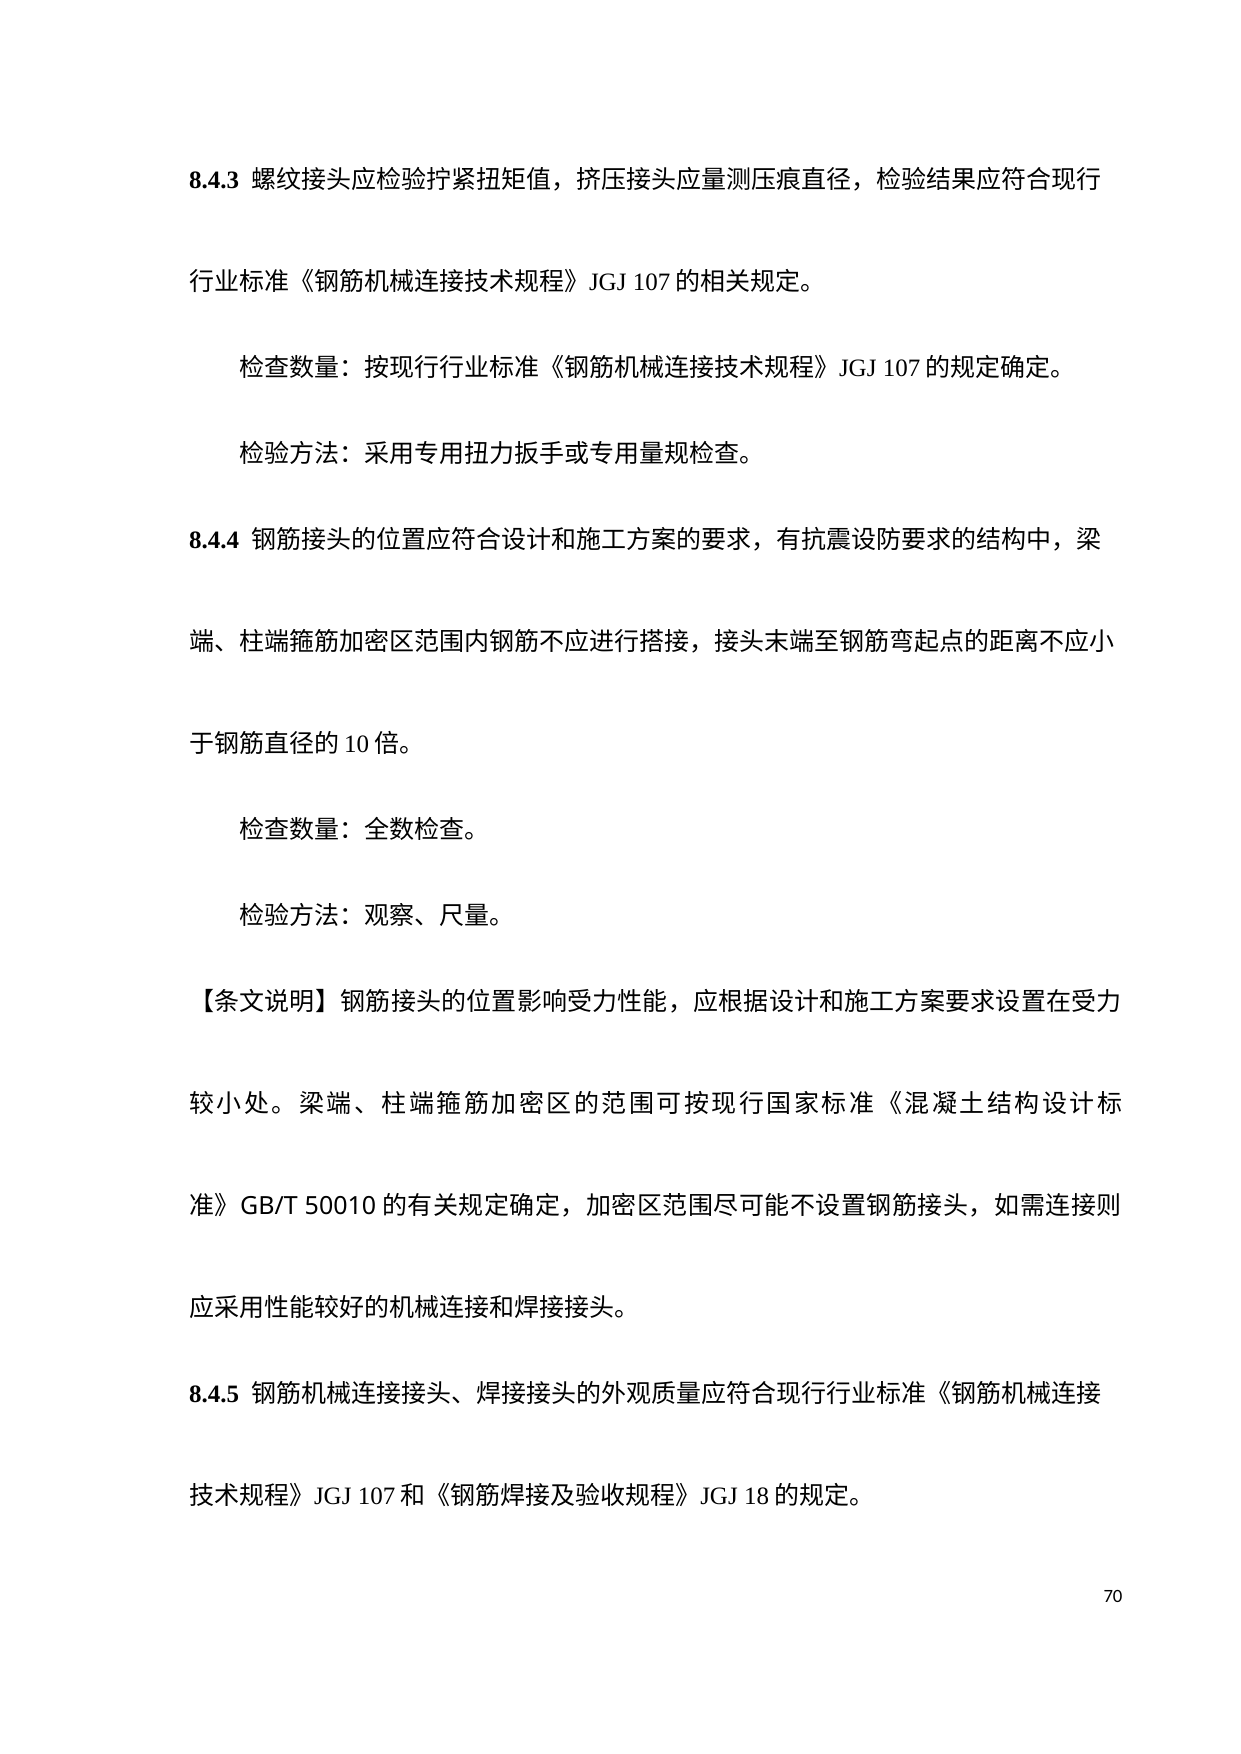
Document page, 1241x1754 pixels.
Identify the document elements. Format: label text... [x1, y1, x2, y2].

text 检验方法：采用专用扭力扳手或专用量规检查。 [189, 418, 1122, 486]
text 检查数量：按现行行业标准《钢筋机械连接技术规程》JGJ 107的规定确定。 [189, 332, 1122, 400]
text 8.4.5 钢筋机械连接接头、焊接接头的外观质量应符合现行行业标准《钢筋机械连接技术规程》JGJ 107和《钢筋焊接及验收规程》JGJ 18的规定。 [189, 1358, 1122, 1527]
text 检验方法：观察、尺量。 [189, 880, 1122, 948]
text 【条文说明】钢筋接头的位置影响受力性能，应根据设计和施工方案要求设置在受力较小处。梁端、柱端箍筋加密区的范围可按现行国家标准《混凝土结构设计标准》GB/T 50010的有关规定确定，加密区范围尽可能不设置钢筋接头，如需连接则应采用性能较好的机械连接和焊接接头。 [189, 966, 1122, 1339]
text 8.4.4 钢筋接头的位置应符合设计和施工方案的要求，有抗震设防要求的结构中，梁端、柱端箍筋加密区范围内钢筋不应进行搭接，接头末端至钢筋弯起点的距离不应小于钢筋直径的10倍。 [189, 504, 1122, 776]
text 检查数量：全数检查。 [189, 794, 1122, 862]
text 8.4.3 螺纹接头应检验拧紧扭矩值，挤压接头应量测压痕直径，检验结果应符合现行行业标准《钢筋机械连接技术规程》JGJ 107的相关规定。 [189, 144, 1122, 314]
